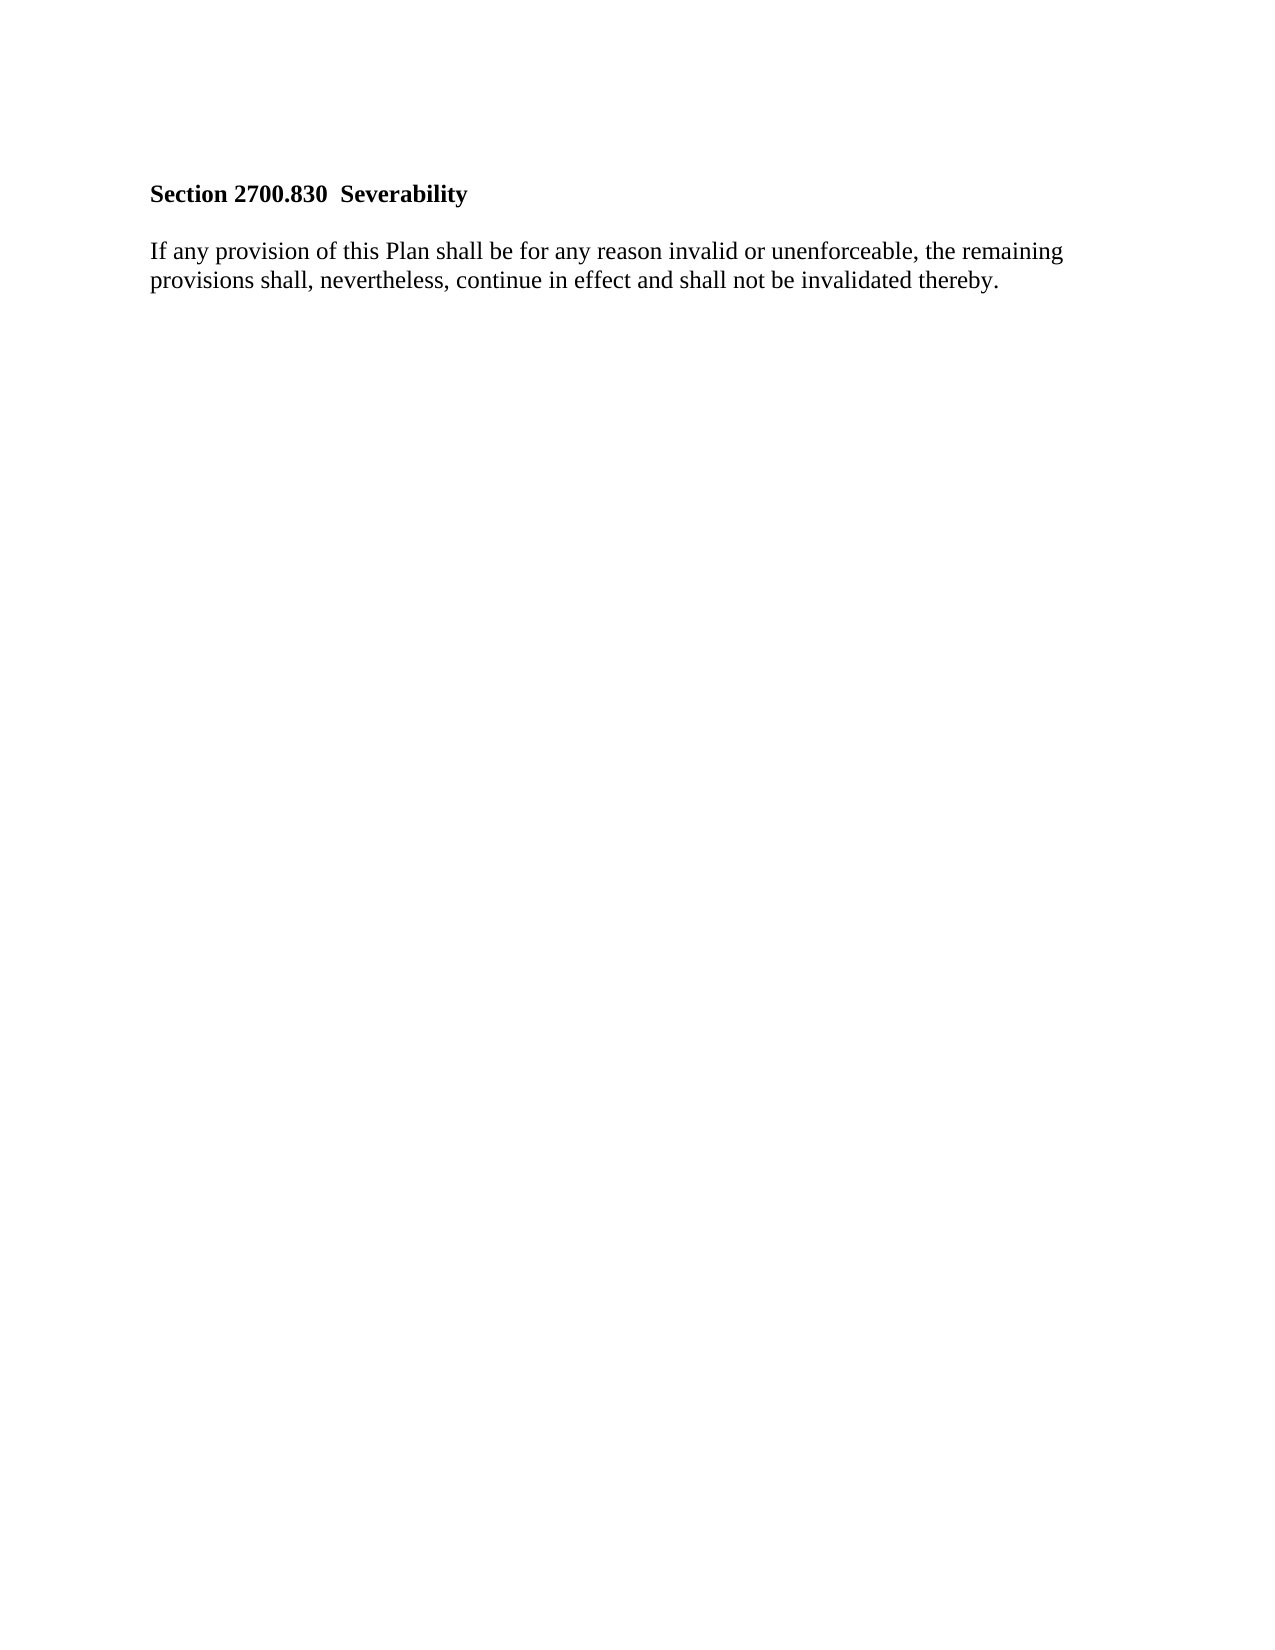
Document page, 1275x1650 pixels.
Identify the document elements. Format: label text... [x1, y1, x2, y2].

text If any provision of this Plan shall be for any reason invalid or unenforceable, the remaining provisions shall, nevertheless, continue in effect and shall not be invalidated thereby. [150, 236, 1125, 294]
text Section 2700.830 Severability [150, 179, 1125, 207]
